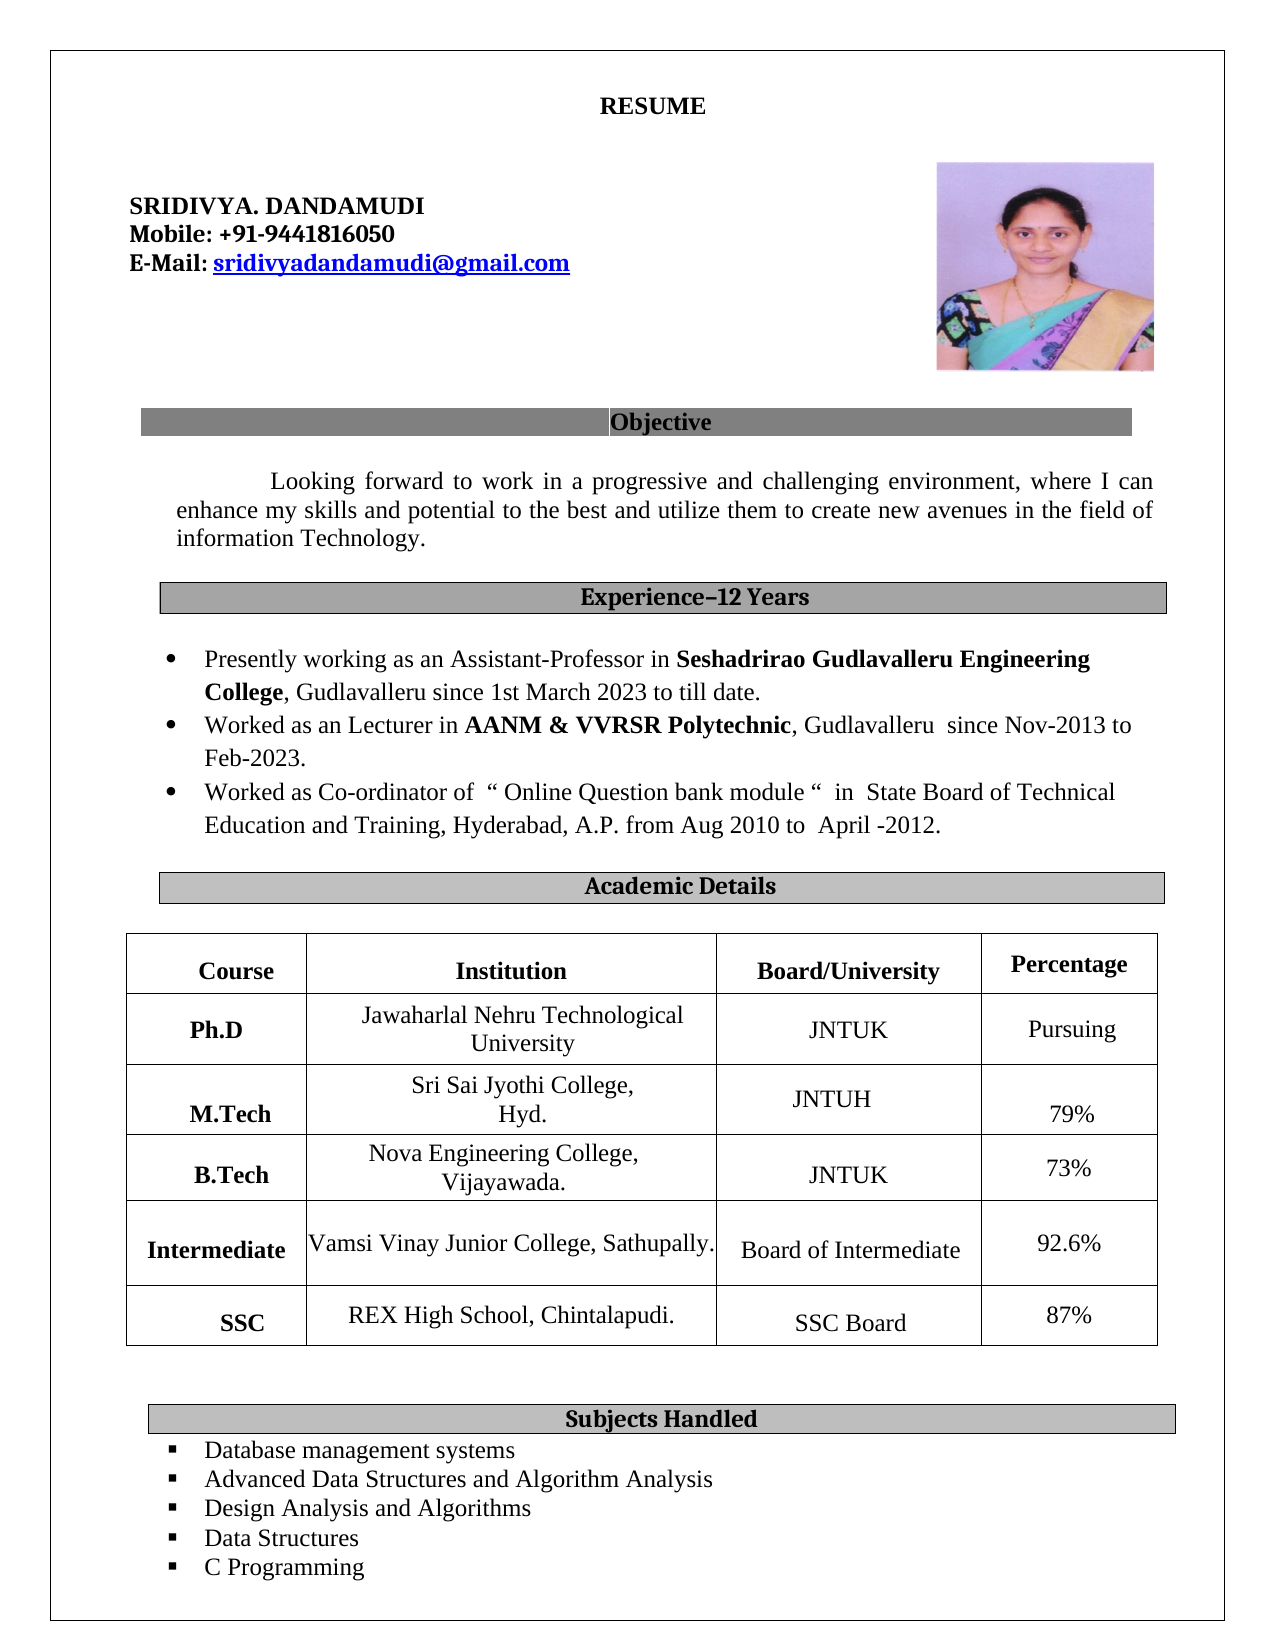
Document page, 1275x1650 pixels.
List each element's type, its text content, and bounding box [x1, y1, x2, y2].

table_cell JNTUK [717, 1135, 981, 1200]
table_header Course [127, 934, 306, 993]
list Presently working as an Assistant-Professor in Seshadrirao Gudlavalleru Engineering College, Gudlavalleru since 1st March 2023 to till date. [167, 644, 1154, 705]
table_cell 79% [982, 1065, 1157, 1134]
list Database management systems [167, 1435, 1154, 1464]
table_cell Vamsi Vinay Junior College, Sathupally. [307, 1201, 716, 1284]
subtitle E-Mail: sridivyadandamudi@gmail.com [129, 249, 604, 277]
list Design Analysis and Algorithms [167, 1493, 1154, 1522]
table_cell REX High School, Chintalapudi. [307, 1286, 716, 1345]
table_cell Sri Sai Jyothi College, Hyd. [307, 1065, 716, 1134]
list Worked as Co-ordinator of “ Online Question bank module “ in State Board of Technical Education and Training, Hyderabad, A.P. from Aug 2010 to April -2012. [167, 777, 1154, 838]
table_header Institution [307, 934, 716, 993]
list Advanced Data Structures and Algorithm Analysis [167, 1464, 1154, 1493]
table_cell SSC [127, 1286, 306, 1345]
list Data Structures [167, 1523, 1154, 1551]
subtitle RESUME [152, 91, 1154, 120]
table_cell SSC Board [717, 1286, 981, 1345]
text Mobile: +91-9441816050 [129, 220, 604, 249]
table_header Percentage [982, 934, 1157, 993]
table_cell Jawaharlal Nehru Technological University [307, 994, 716, 1063]
table_cell M.Tech [127, 1065, 306, 1134]
subtitle SRIDIVYA. DANDAMUDI [129, 191, 604, 220]
table_cell Intermediate [127, 1201, 306, 1284]
table_cell 92.6% [982, 1201, 1157, 1284]
table_cell Board of Intermediate [717, 1201, 981, 1284]
table_cell JNTUK [717, 994, 981, 1063]
table_cell B.Tech [127, 1135, 306, 1200]
table_cell 73% [982, 1135, 1157, 1200]
table_cell Nova Engineering College, Vijayawada. [307, 1135, 716, 1200]
list Worked as an Lecturer in AANM & VVRSR Polytechnic, Gudlavalleru since Nov-2013 to Feb-2023. [167, 710, 1154, 772]
table_cell 87% [982, 1286, 1157, 1345]
table_cell Pursuing [982, 994, 1157, 1063]
table_cell JNTUH [717, 1065, 981, 1134]
table_header Board/University [717, 934, 981, 993]
text Looking forward to work in a progressive and challenging environment, where I can enhance my skills and potential to the best and utilize them to create new avenues in the field of information Technology. [176, 466, 1154, 552]
picture [936, 162, 1155, 372]
table_cell Ph.D [127, 994, 306, 1063]
list C Programming [167, 1552, 1154, 1581]
